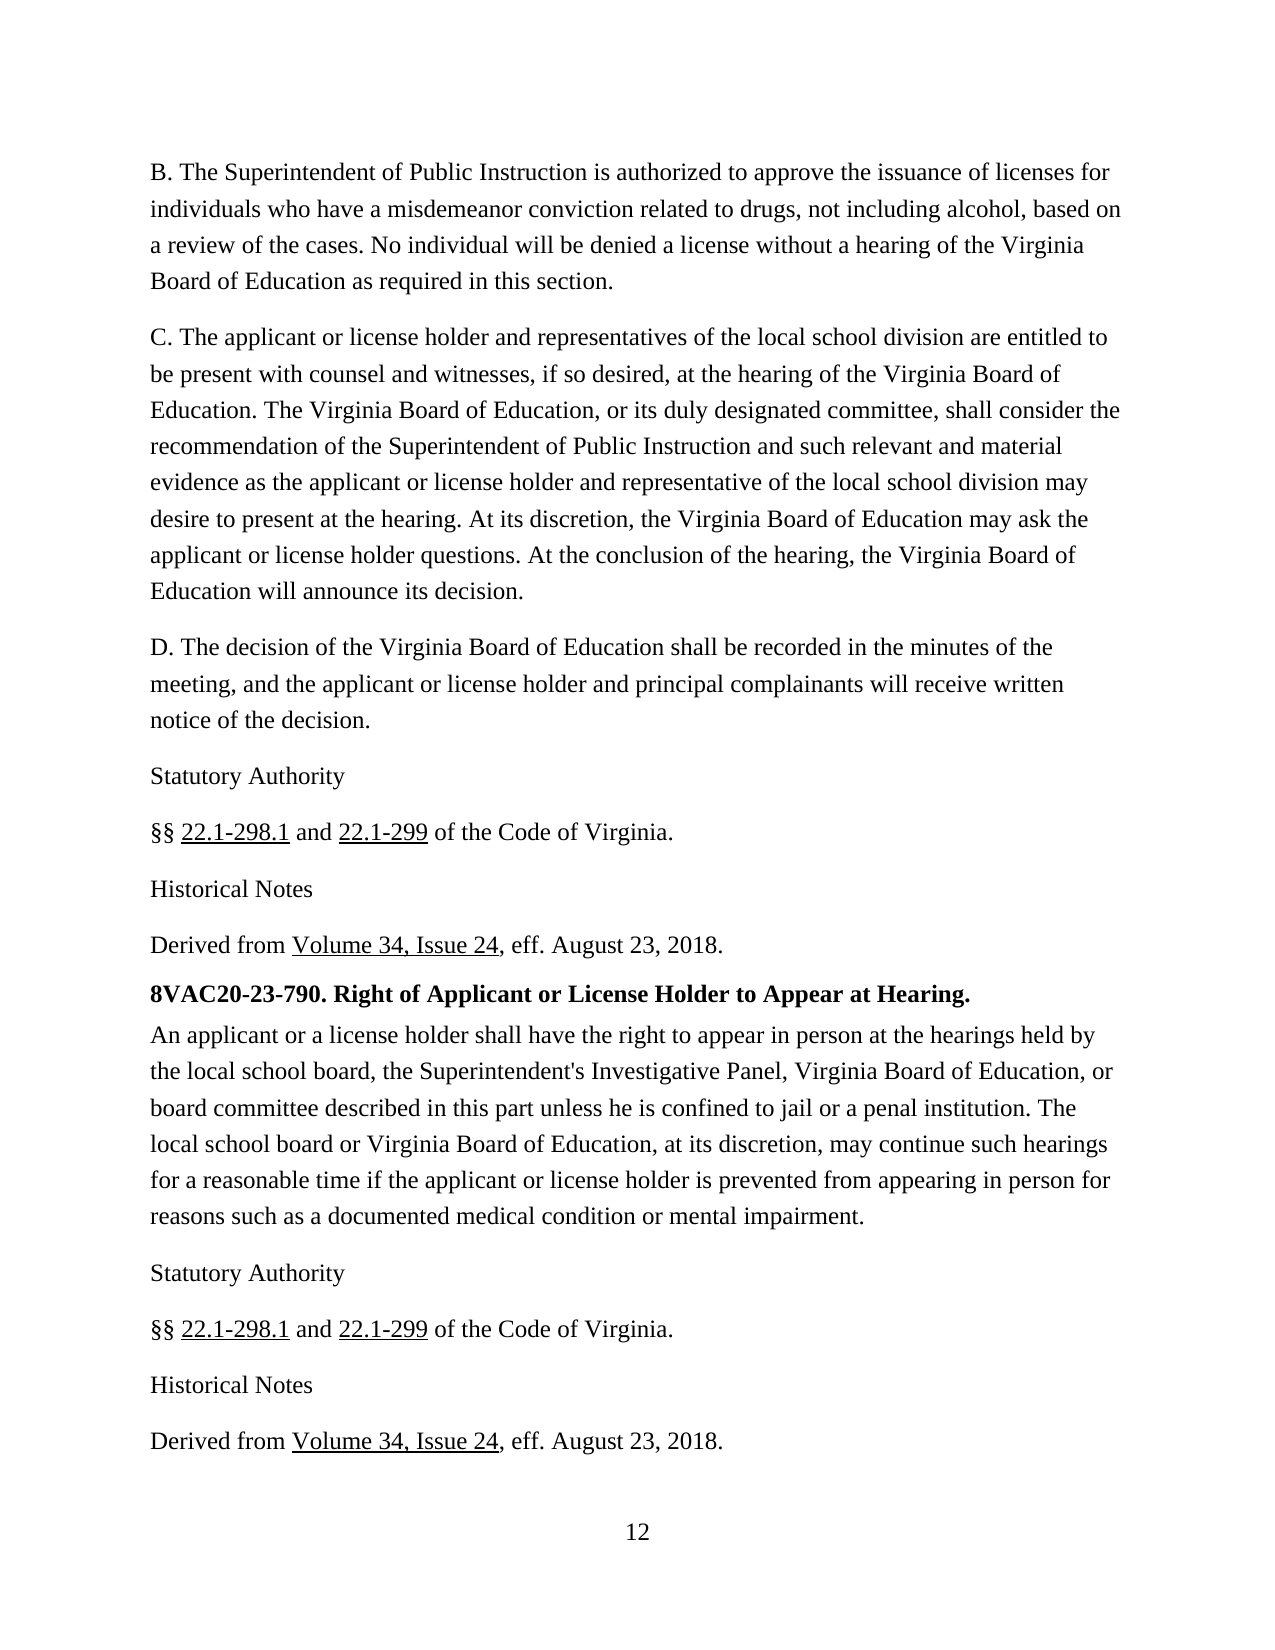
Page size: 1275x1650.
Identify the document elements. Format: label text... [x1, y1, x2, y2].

text Historical Notes [150, 1363, 1125, 1399]
text D. The decision of the Virginia Board of Education shall be recorded in the minutes of the meeting, and the applicant or license holder and principal complainants will receive written notice of the decision. [150, 625, 1125, 734]
text Derived from Volume 34, Issue 24, eff. August 23, 2018. [150, 922, 1125, 959]
text §§ 22.1-298.1 and 22.1-299 of the Code of Virginia. [150, 810, 1125, 846]
text Historical Notes [150, 866, 1125, 902]
text C. The applicant or license holder and representatives of the local school division are entitled to be present with counsel and witnesses, if so desired, at the hearing of the Virginia Board of Education. The Virginia Board of Education, or its duly designated committee, shall consider the recommendation of the Superintendent of Public Instruction and such relevant and material evidence as the applicant or license holder and representative of the local school division may desire to present at the hearing. At its discretion, the Virginia Board of Education may ask the applicant or license holder questions. At the conclusion of the hearing, the Virginia Board of Education will announce its decision. [150, 315, 1125, 605]
text Statutory Authority [150, 754, 1125, 790]
text Derived from Volume 34, Issue 24, eff. August 23, 2018. [150, 1419, 1125, 1455]
text Statutory Authority [150, 1250, 1125, 1286]
subtitle 8VAC20-23-790. Right of Applicant or License Holder to Appear at Hearing. [150, 979, 1125, 1008]
text An applicant or a license holder shall have the right to appear in person at the hearings held by the local school board, the Superintendent's Investigative Panel, Virginia Board of Education, or board committee described in this part unless he is confined to jail or a penal institution. The local school board or Virginia Board of Education, at its discretion, may continue such hearings for a reasonable time if the applicant or license holder is prevented from appearing in person for reasons such as a documented medical condition or mental impairment. [150, 1013, 1125, 1230]
text B. The Superintendent of Public Instruction is authorized to approve the issuance of licenses for individuals who have a misdemeanor conviction related to drugs, not including alcohol, based on a review of the cases. No individual will be denied a license without a hearing of the Virginia Board of Education as required in this section. [150, 150, 1125, 295]
text §§ 22.1-298.1 and 22.1-299 of the Code of Virginia. [150, 1306, 1125, 1343]
